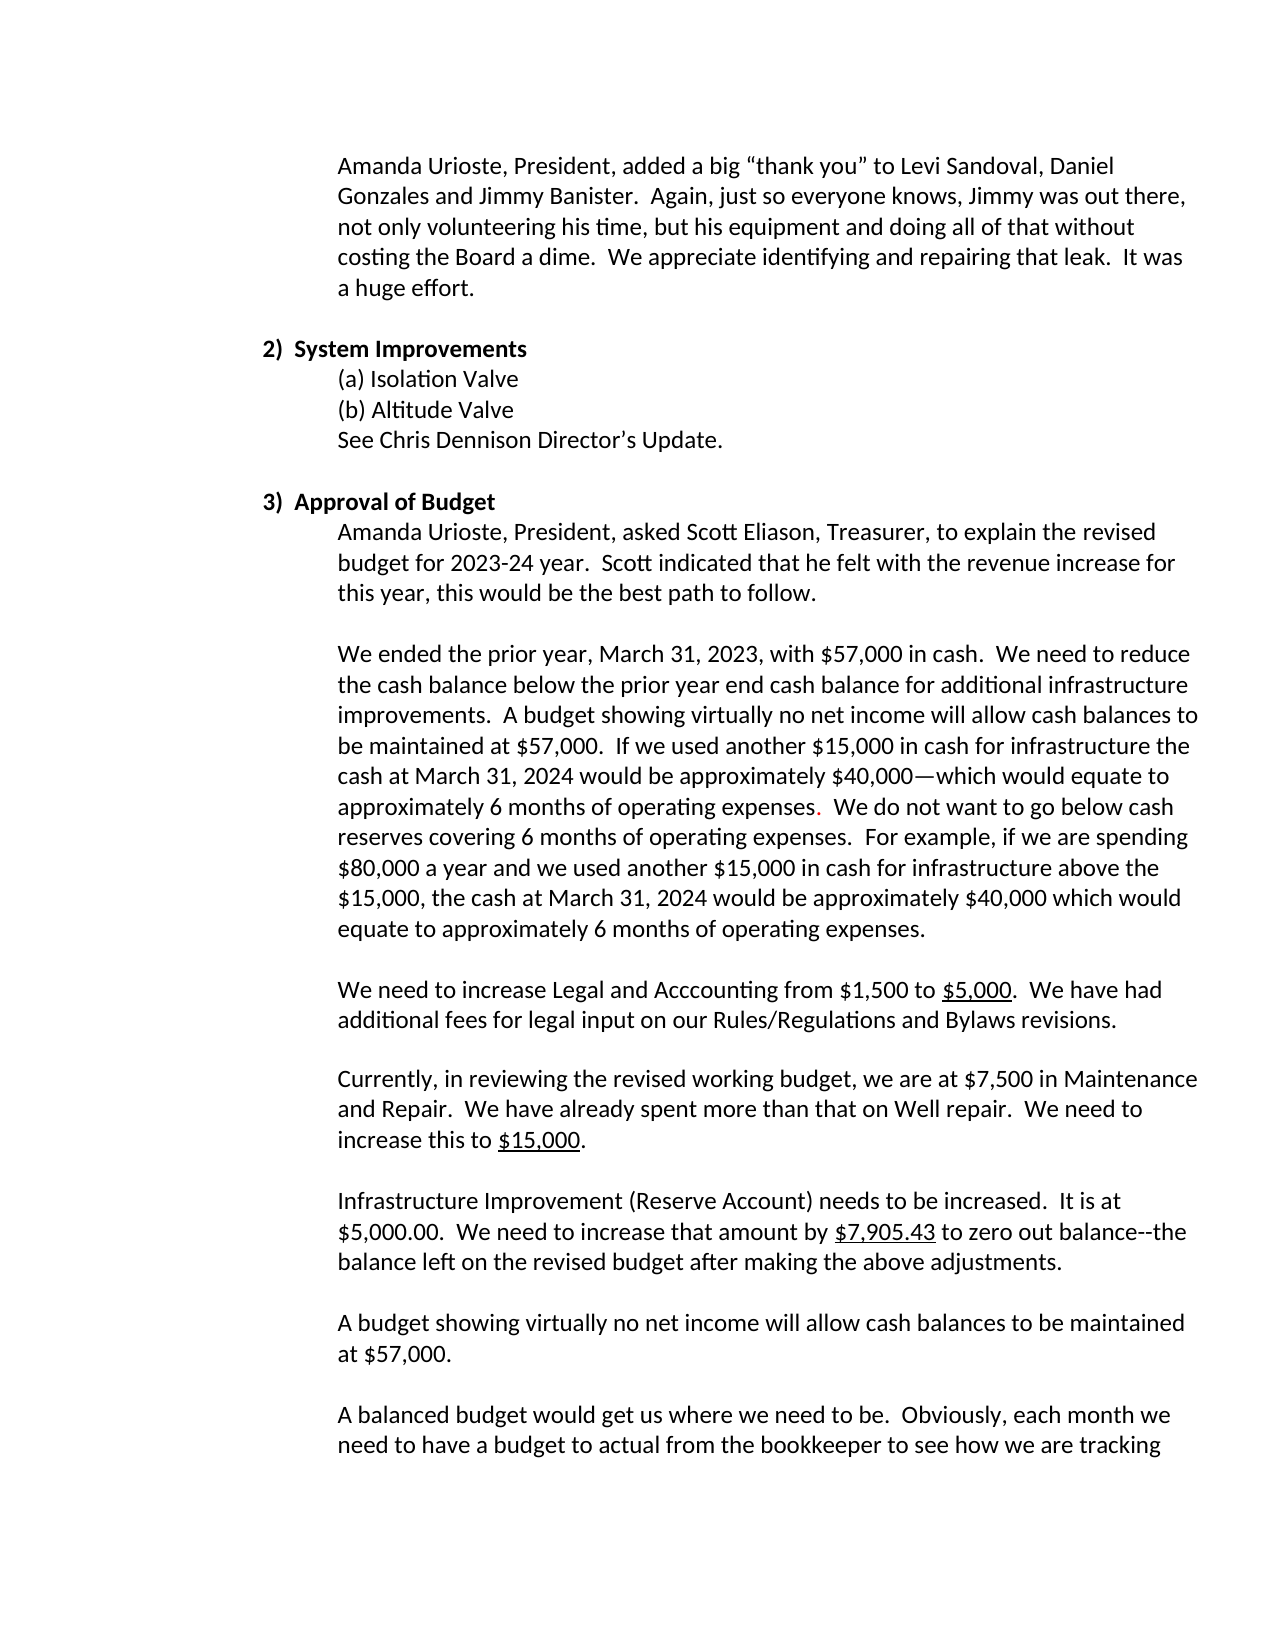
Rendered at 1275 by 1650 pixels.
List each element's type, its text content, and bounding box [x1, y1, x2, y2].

text We need to increase Legal and Acccounting from $1,500 to $5,000. We have had additional fees for legal input on our Rules/Regulations and Bylaws revisions. [337, 974, 1200, 1035]
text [337, 1399, 1200, 1460]
text Currently, in reviewing the revised working budget, we are at $7,500 in Maintenance and Repair. We have already spent more than that on Well repair. We need to increase this to $15,000. [337, 1063, 1200, 1155]
text Amanda Urioste, President, asked Scott Eliason, Treasurer, to explain the revised budget for 2023-24 year. Scott indicated that he felt with the revenue increase for this year, this would be the best path to follow. [337, 516, 1200, 608]
text We ended the prior year, March 31, 2023, with $57,000 in cash. We need to reduce the cash balance below the prior year end cash balance for additional infrastructure improvements. A budget showing virtually no net income will allow cash balances to be maintained at $57,000. If we used another $15,000 in cash for infrastructure the cash at March 31, 2024 would be approximately $40,000—which would equate to approximately 6 months of operating expenses. We do not want to go below cash reserves covering 6 months of operating expenses. For example, if we are spending $80,000 a year and we used another $15,000 in cash for infrastructure above the $15,000, the cash at March 31, 2024 would be approximately $40,000 which would equate to approximately 6 months of operating expenses. [337, 638, 1200, 943]
text See Chris Dennison Director’s Update. [112, 425, 1200, 455]
text 2) System Improvements [112, 333, 1200, 364]
text (a) Isolation Valve [112, 364, 1200, 394]
text A budget showing virtually no net income will allow cash balances to be maintained at $57,000. [337, 1307, 1200, 1368]
text Infrastructure Improvement (Reserve Account) needs to be increased. It is at $5,000.00. We need to increase that amount by $7,905.43 to zero out balance--the balance left on the revised budget after making the above adjustments. [337, 1185, 1200, 1277]
text (b) Altitude Valve [112, 394, 1200, 425]
text Amanda Urioste, President, added a big “thank you” to Levi Sandoval, Daniel Gonzales and Jimmy Banister. Again, just so everyone knows, Jimmy was out there, not only volunteering his time, but his equipment and doing all of that without costing the Board a dime. We appreciate identifying and repairing that leak. It was a huge effort. [337, 150, 1200, 303]
text 3) Approval of Budget [112, 486, 1200, 516]
